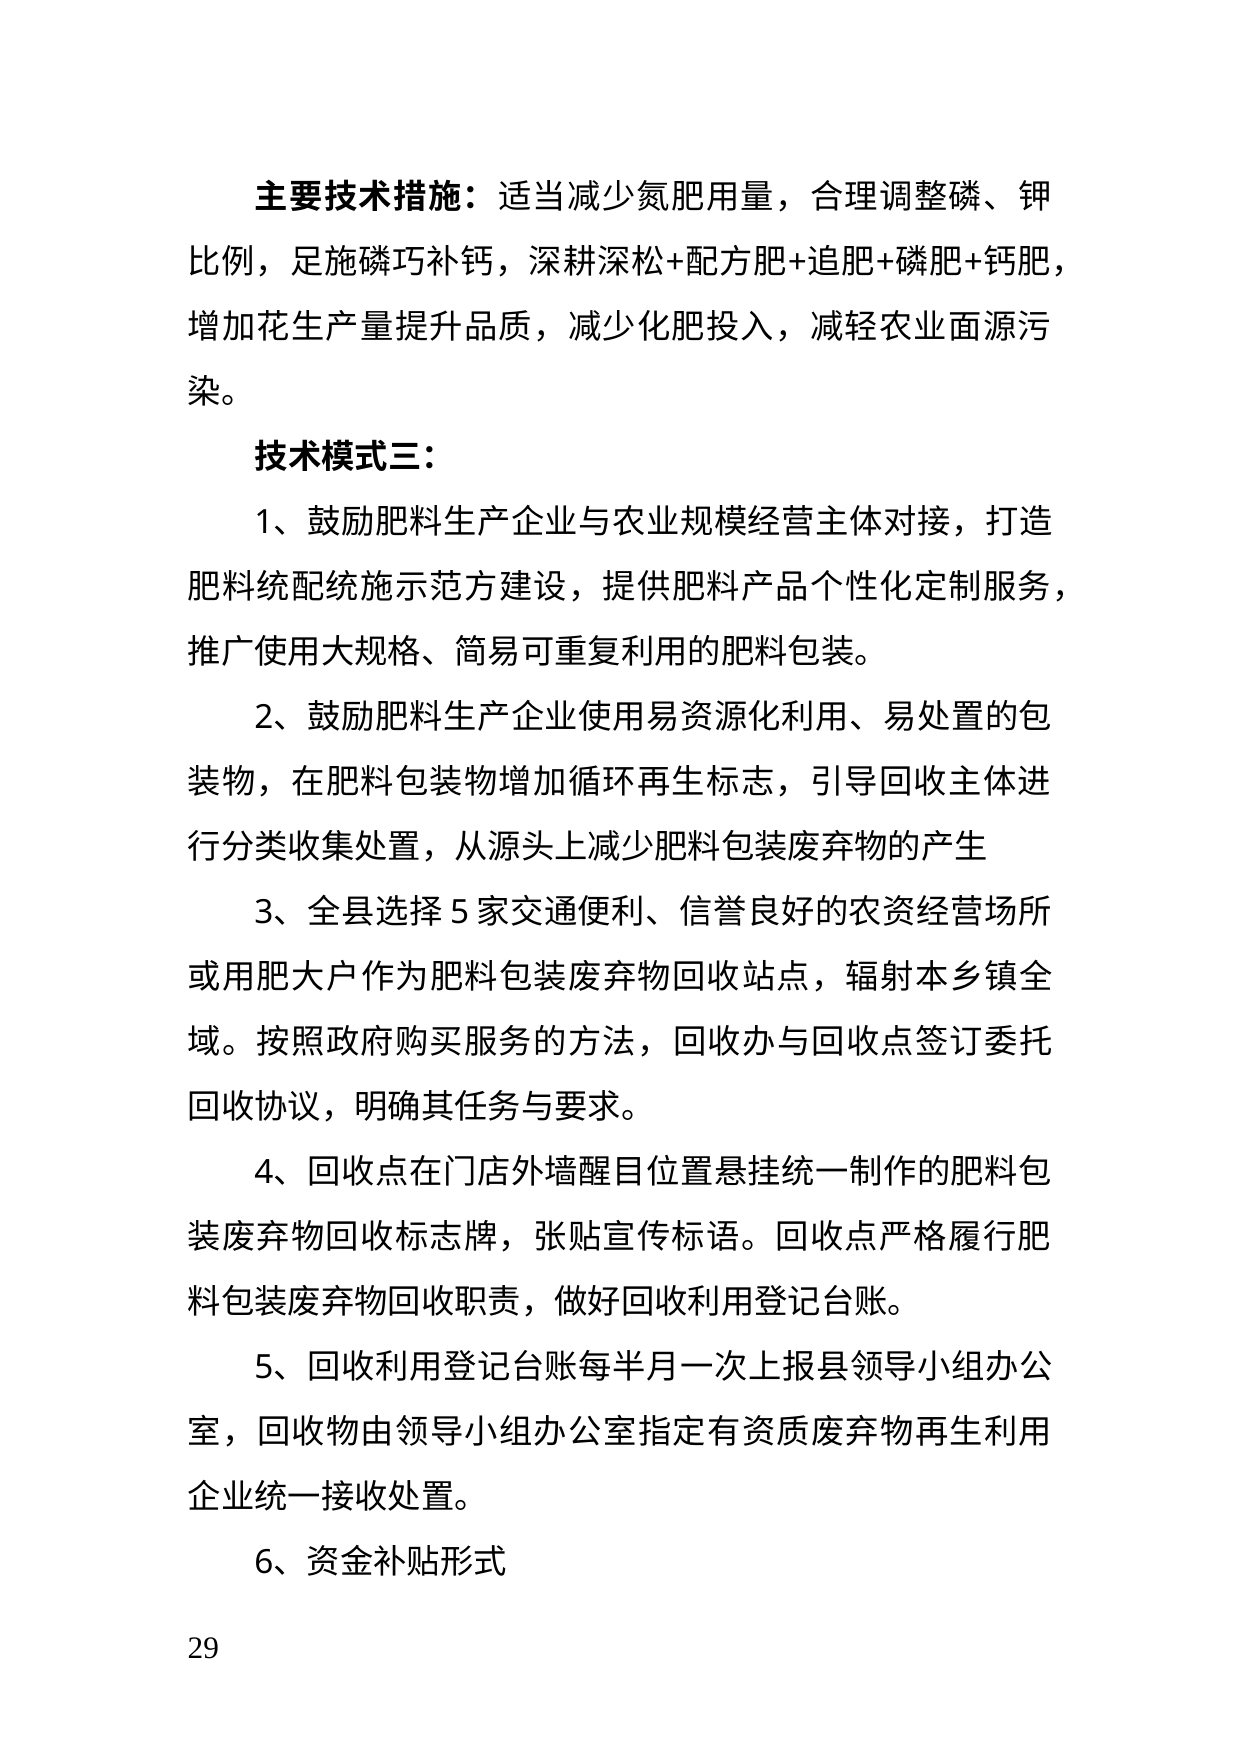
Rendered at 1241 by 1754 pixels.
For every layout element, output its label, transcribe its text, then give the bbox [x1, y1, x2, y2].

text 3、全县选择5家交通便利、信誉良好的农资经营场所或用肥大户作为肥料包装废弃物回收站点，辐射本乡镇全域。按照政府购买服务的方法，回收办与回收点签订委托回收协议，明确其任务与要求。 [187, 877, 1053, 1137]
text 主要技术措施：适当减少氮肥用量，合理调整磷、钾比例，足施磷巧补钙，深耕深松+配方肥+追肥+磷肥+钙肥，增加花生产量提升品质，减少化肥投入，减轻农业面源污染。 [187, 162, 1053, 422]
text 4、回收点在门店外墙醒目位置悬挂统一制作的肥料包装废弃物回收标志牌，张贴宣传标语。回收点严格履行肥料包装废弃物回收职责，做好回收利用登记台账。 [187, 1137, 1053, 1332]
text 6、资金补贴形式 [187, 1527, 1053, 1592]
text 5、回收利用登记台账每半月一次上报县领导小组办公室，回收物由领导小组办公室指定有资质废弃物再生利用企业统一接收处置。 [187, 1332, 1053, 1527]
text 技术模式三： [187, 422, 1053, 487]
text 2、鼓励肥料生产企业使用易资源化利用、易处置的包装物，在肥料包装物增加循环再生标志，引导回收主体进行分类收集处置，从源头上减少肥料包装废弃物的产生 [187, 682, 1053, 877]
text 1、鼓励肥料生产企业与农业规模经营主体对接，打造肥料统配统施示范方建设，提供肥料产品个性化定制服务，推广使用大规格、简易可重复利用的肥料包装。 [187, 487, 1053, 682]
